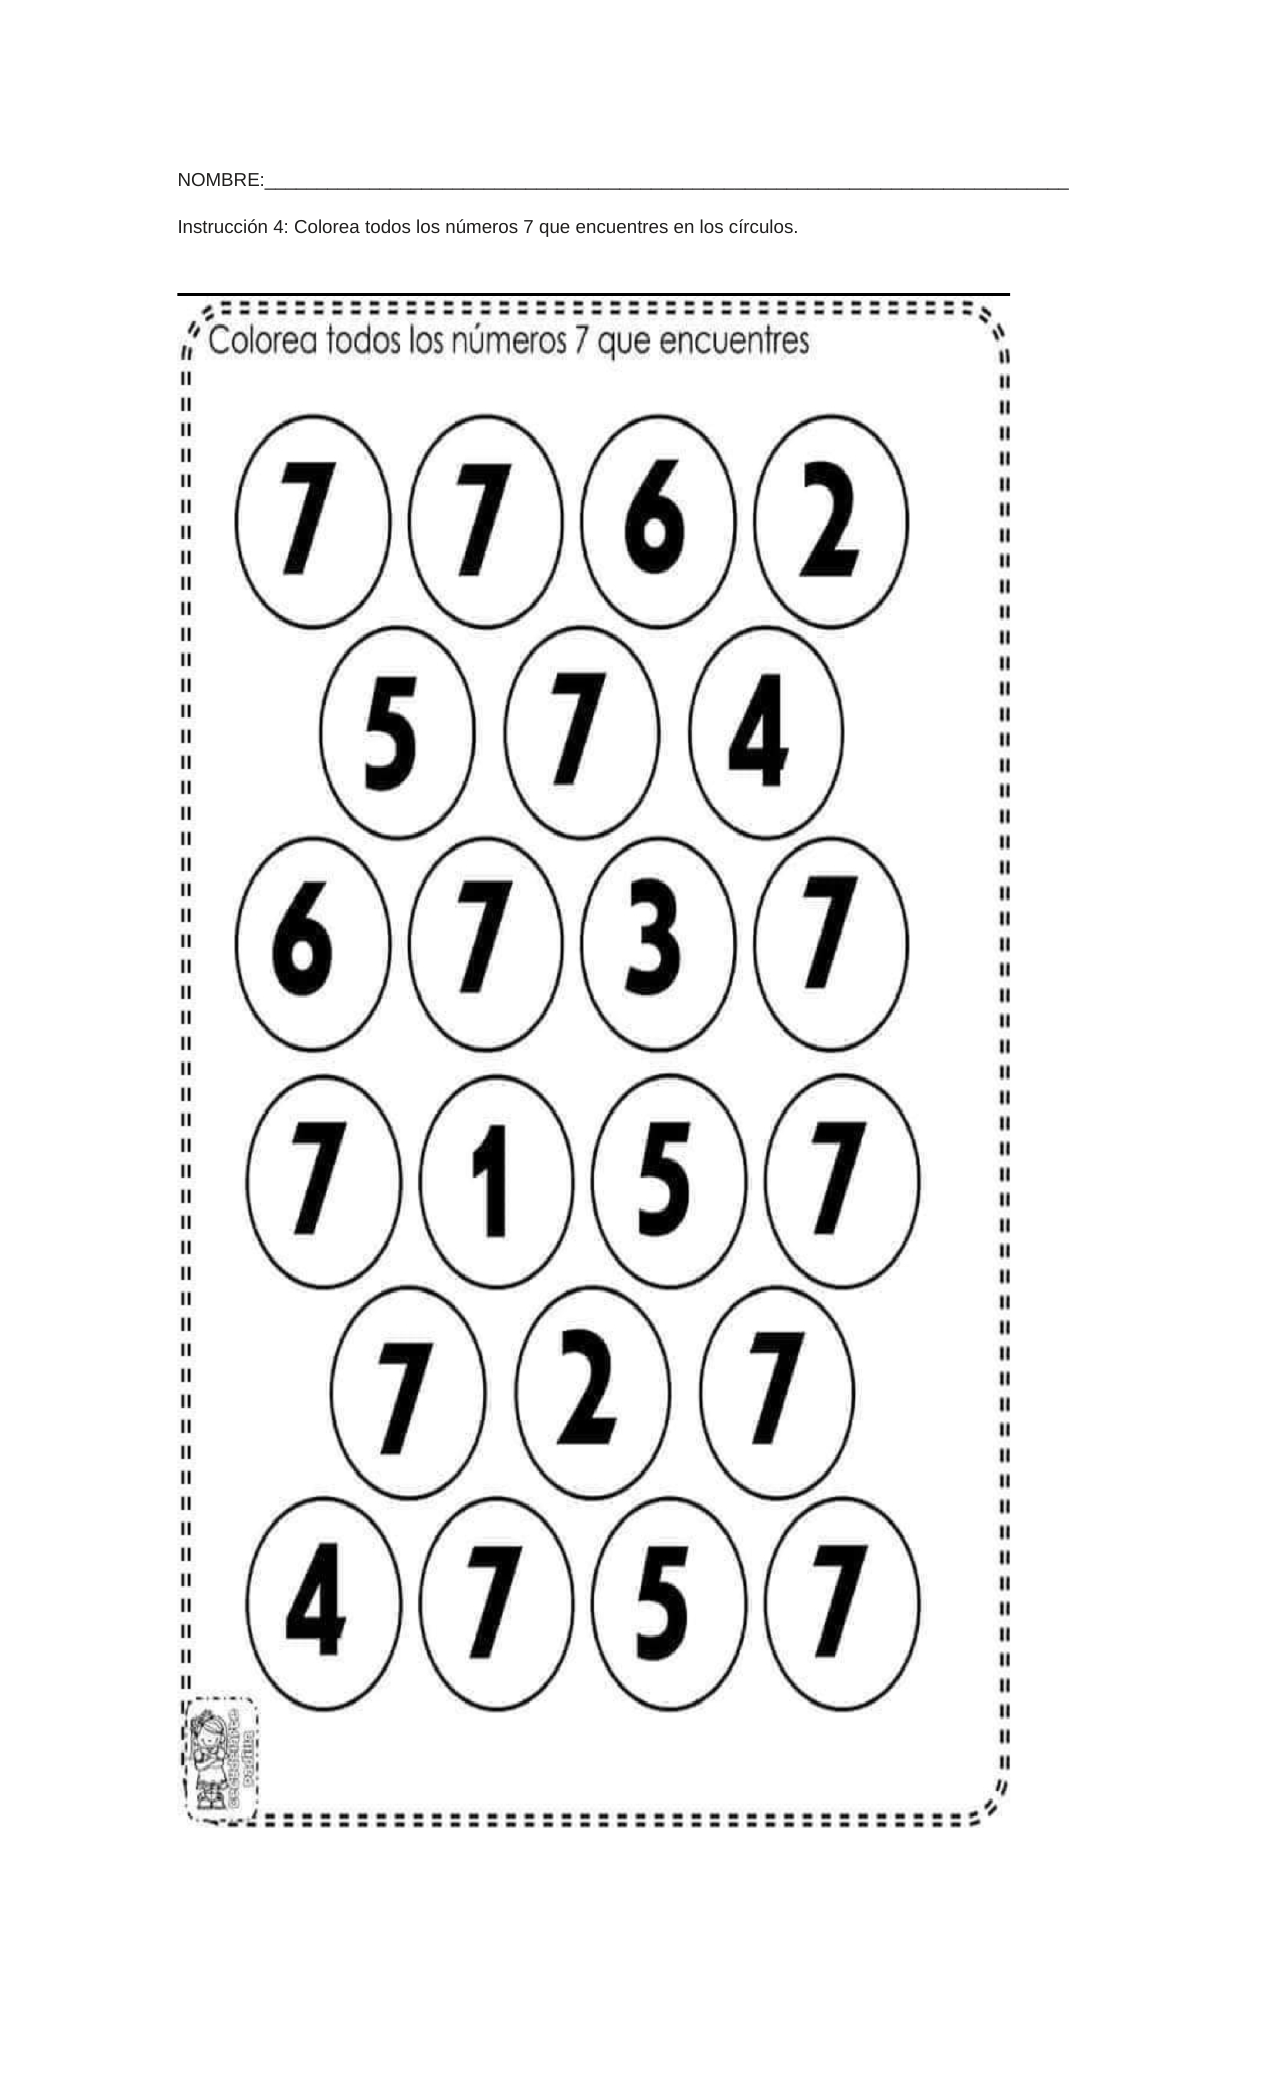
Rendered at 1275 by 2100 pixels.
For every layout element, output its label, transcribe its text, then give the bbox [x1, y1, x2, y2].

picture [177, 293, 1011, 1828]
text Instrucción 4: Colorea todos los números 7 que encuentres en los círculos. [177, 216, 1098, 238]
text NOMBRE:_____________________________________________________________________________ [177, 169, 1098, 191]
